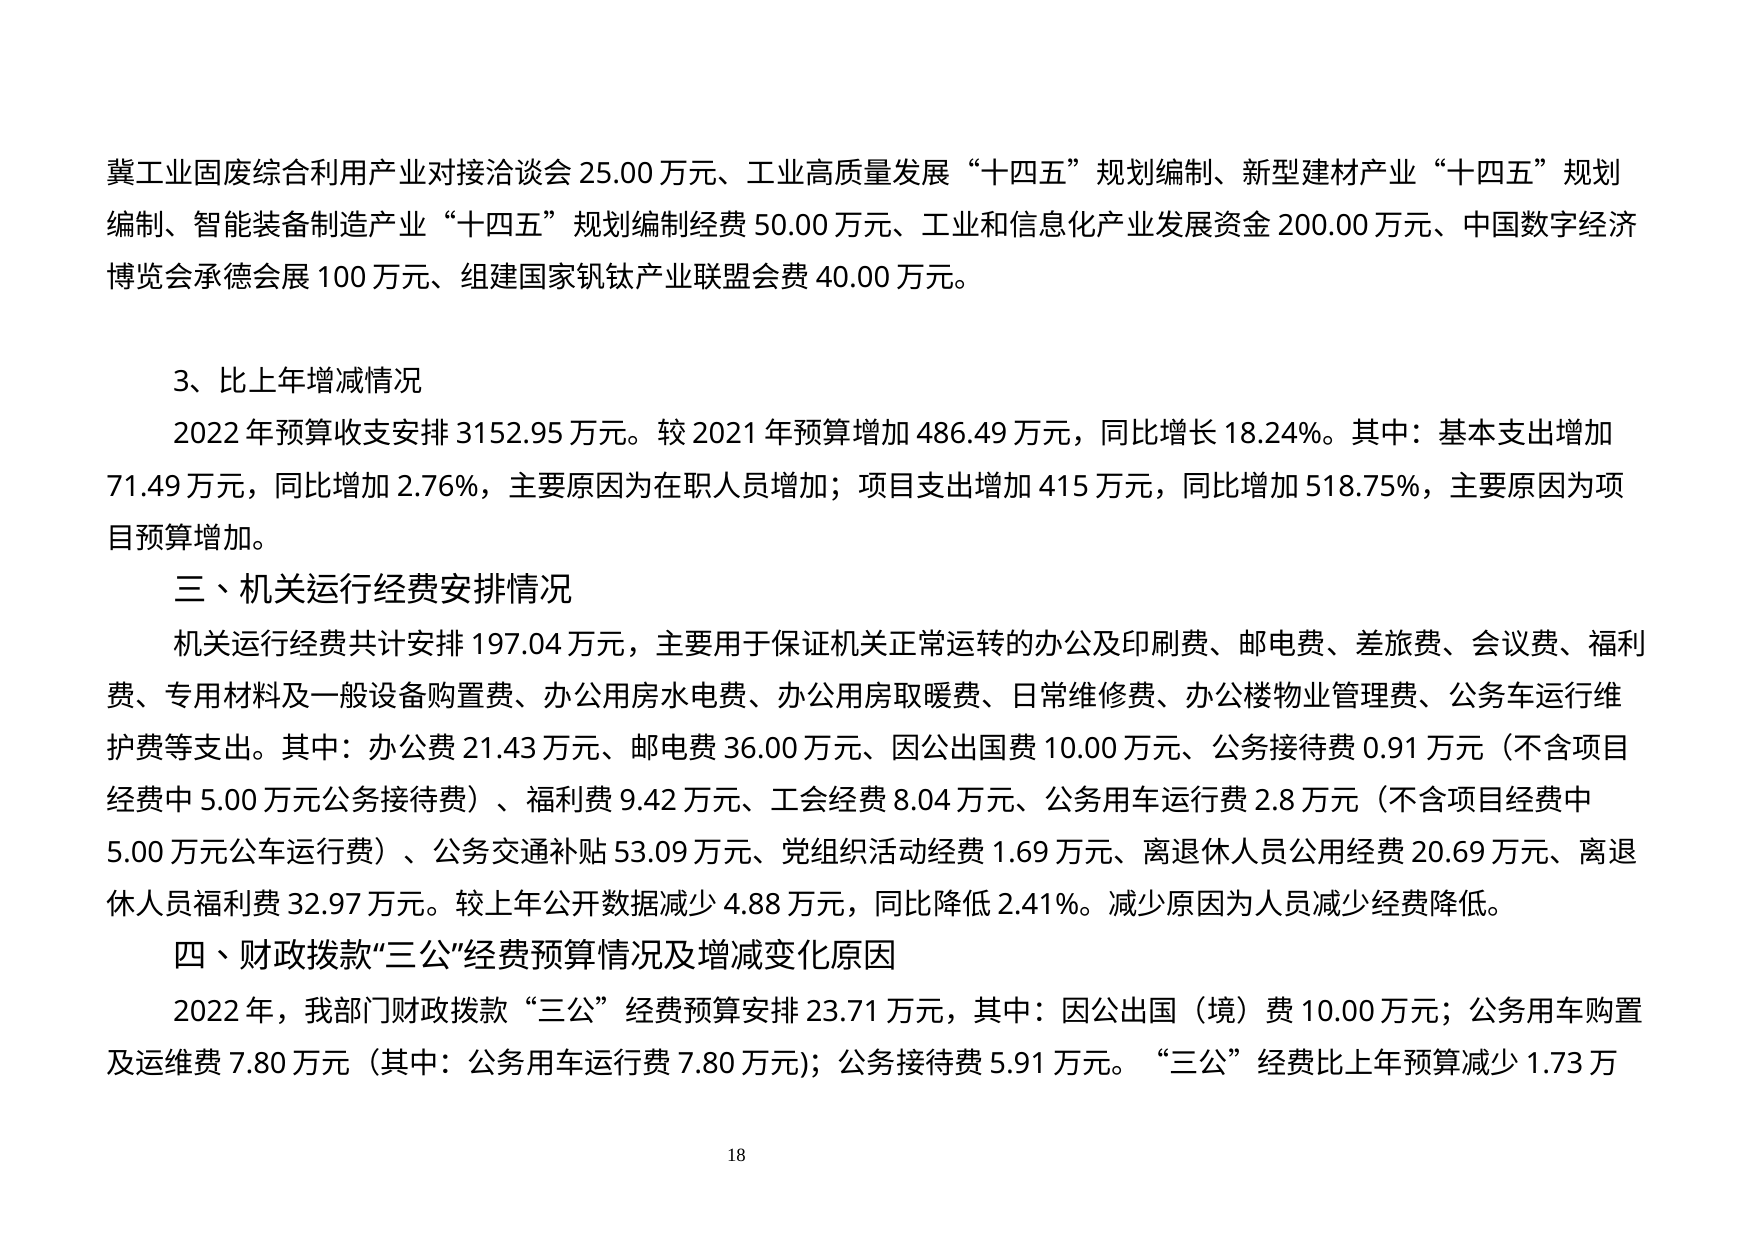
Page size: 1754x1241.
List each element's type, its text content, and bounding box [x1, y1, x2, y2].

text 机关运行经费共计安排197.04万元，主要用于保证机关正常运转的办公及印刷费、邮电费、差旅费、会议费、福利费、专用材料及一般设备购置费、办公用房水电费、办公用房取暖费、日常维修费、办公楼物业管理费、公务车运行维护费等支出。其中：办公费21.43万元、邮电费36.00万元、因公出国费10.00万元、公务接待费0.91万元（不含项目经费中5.00万元公务接待费）、福利费9.42万元、工会经费8.04万元、公务用车运行费2.8万元（不含项目经费中5.00万元公车运行费）、公务交通补贴53.09万元、党组织活动经费1.69万元、离退休人员公用经费20.69万元、离退休人员福利费32.97万元。较上年公开数据减少4.88万元，同比降低2.41%。减少原因为人员减少经费降低。 [106, 613, 1648, 925]
text 3、比上年增减情况 [106, 350, 1648, 402]
text 2022年预算收支安排3152.95万元。较2021年预算增加486.49万元，同比增长18.24%。其中：基本支出增加71.49万元，同比增加2.76%，主要原因为在职人员增加；项目支出增加415万元，同比增加518.75%，主要原因为项目预算增加。 [106, 402, 1648, 558]
text 四、财政拨款“三公”经费预算情况及增减变化原因 [106, 926, 1648, 978]
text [106, 979, 1648, 1083]
text 三、机关运行经费安排情况 [106, 559, 1648, 612]
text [106, 142, 1648, 298]
